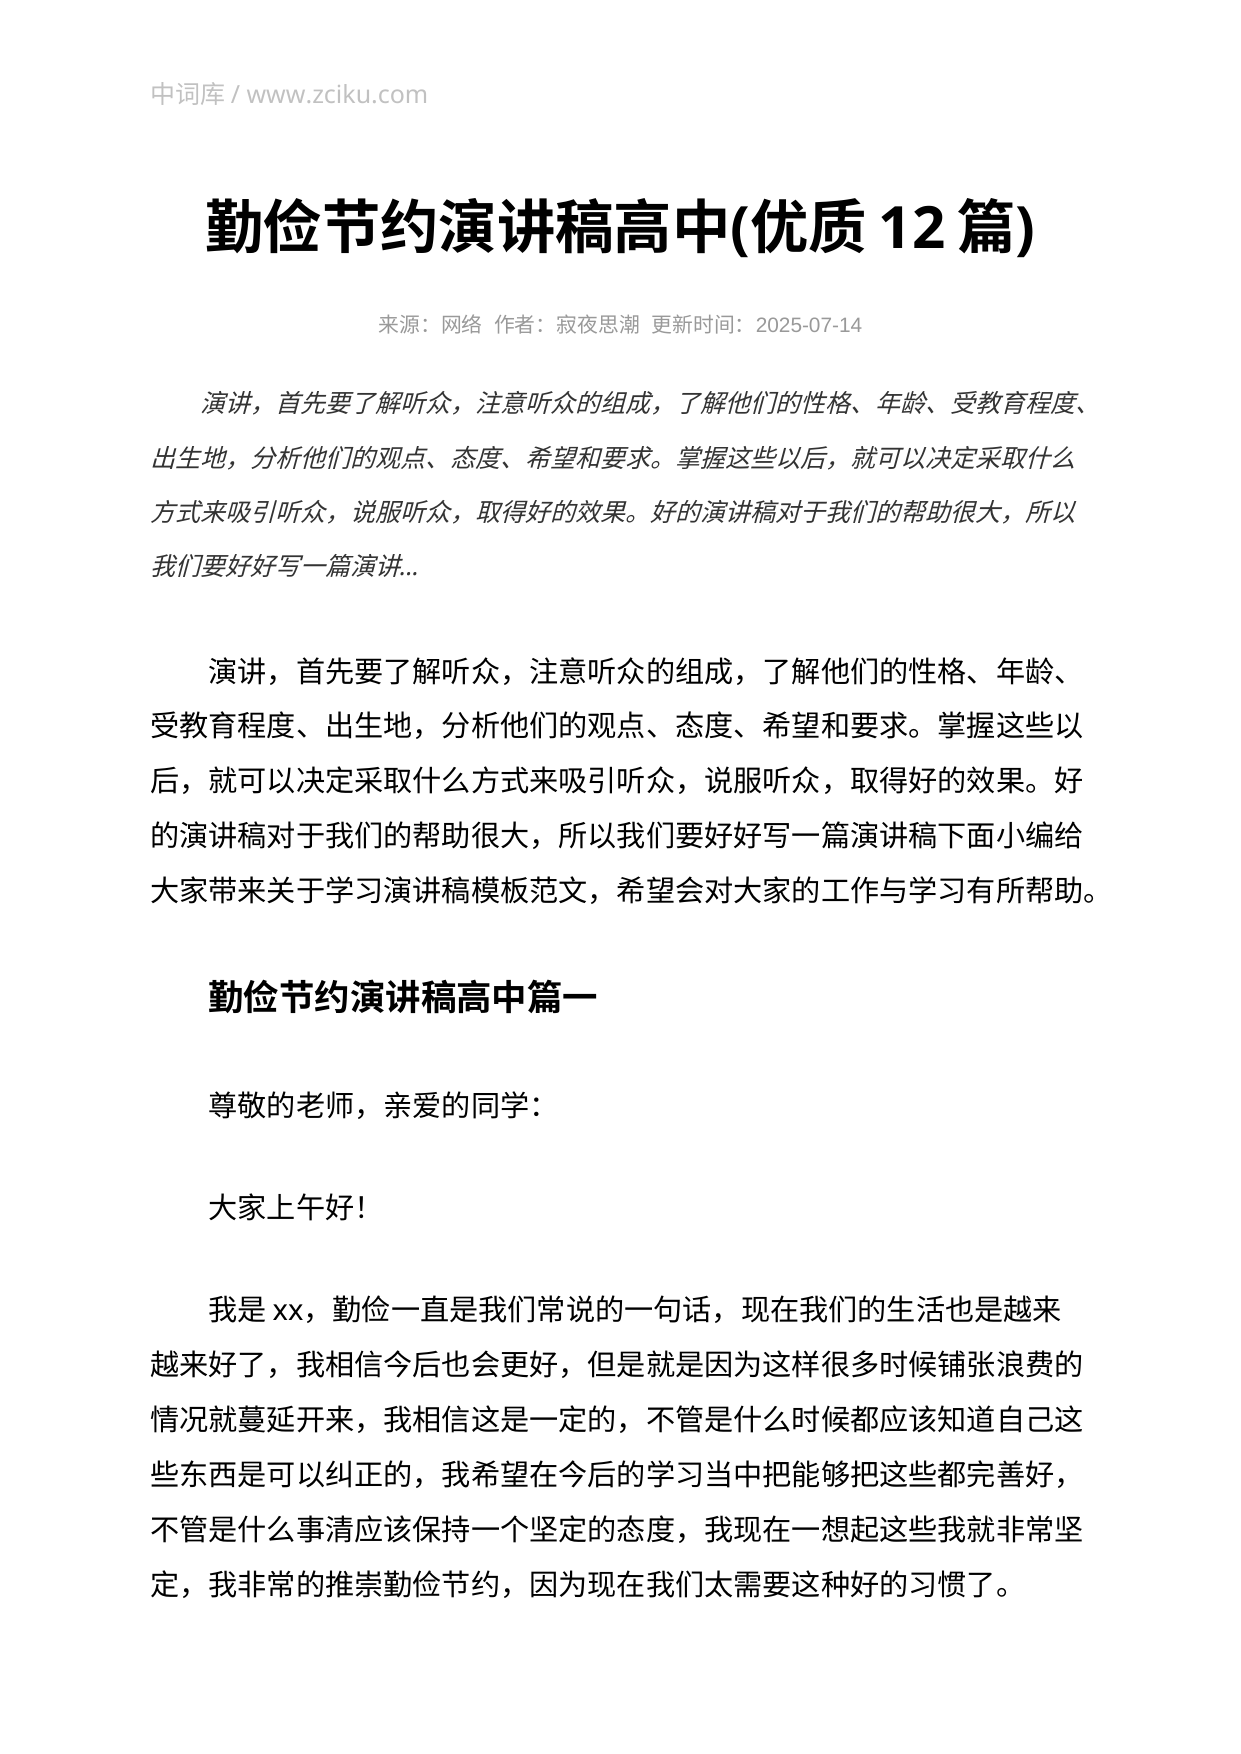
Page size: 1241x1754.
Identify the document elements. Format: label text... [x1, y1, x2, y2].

text 演讲，首先要了解听众，注意听众的组成，了解他们的性格、年龄、受教育程度、出生地，分析他们的观点、态度、希望和要求。掌握这些以后，就可以决定采取什么方式来吸引听众，说服听众，取得好的效果。好的演讲稿对于我们的帮助很大，所以我们要好好写一篇演讲... [150, 384, 1090, 583]
text 演讲，首先要了解听众，注意听众的组成，了解他们的性格、年龄、受教育程度、出生地，分析他们的观点、态度、希望和要求。掌握这些以后，就可以决定采取什么方式来吸引听众，说服听众，取得好的效果。好的演讲稿对于我们的帮助很大，所以我们要好好写一篇演讲稿下面小编给大家带来关于学习演讲稿模板范文，希望会对大家的工作与学习有所帮助。 [150, 648, 1090, 910]
text 来源：网络 作者：寂夜思潮 更新时间：2025-07-14 [150, 313, 1090, 337]
text 大家上午好！ [150, 1185, 1090, 1227]
text 勤俭节约演讲稿高中篇一 [150, 969, 1090, 1021]
subtitle 勤俭节约演讲稿高中(优质12篇) [150, 181, 1090, 266]
text 我是xx，勤俭一直是我们常说的一句话，现在我们的生活也是越来越来好了，我相信今后也会更好，但是就是因为这样很多时候铺张浪费的情况就蔓延开来，我相信这是一定的，不管是什么时候都应该知道自己这些东西是可以纠正的，我希望在今后的学习当中把能够把这些都完善好，不管是什么事清应该保持一个坚定的态度，我现在一想起这些我就非常坚定，我非常的推崇勤俭节约，因为现在我们太需要这种好的习惯了。 [150, 1286, 1090, 1603]
text 尊敬的老师，亲爱的同学： [150, 1083, 1090, 1125]
